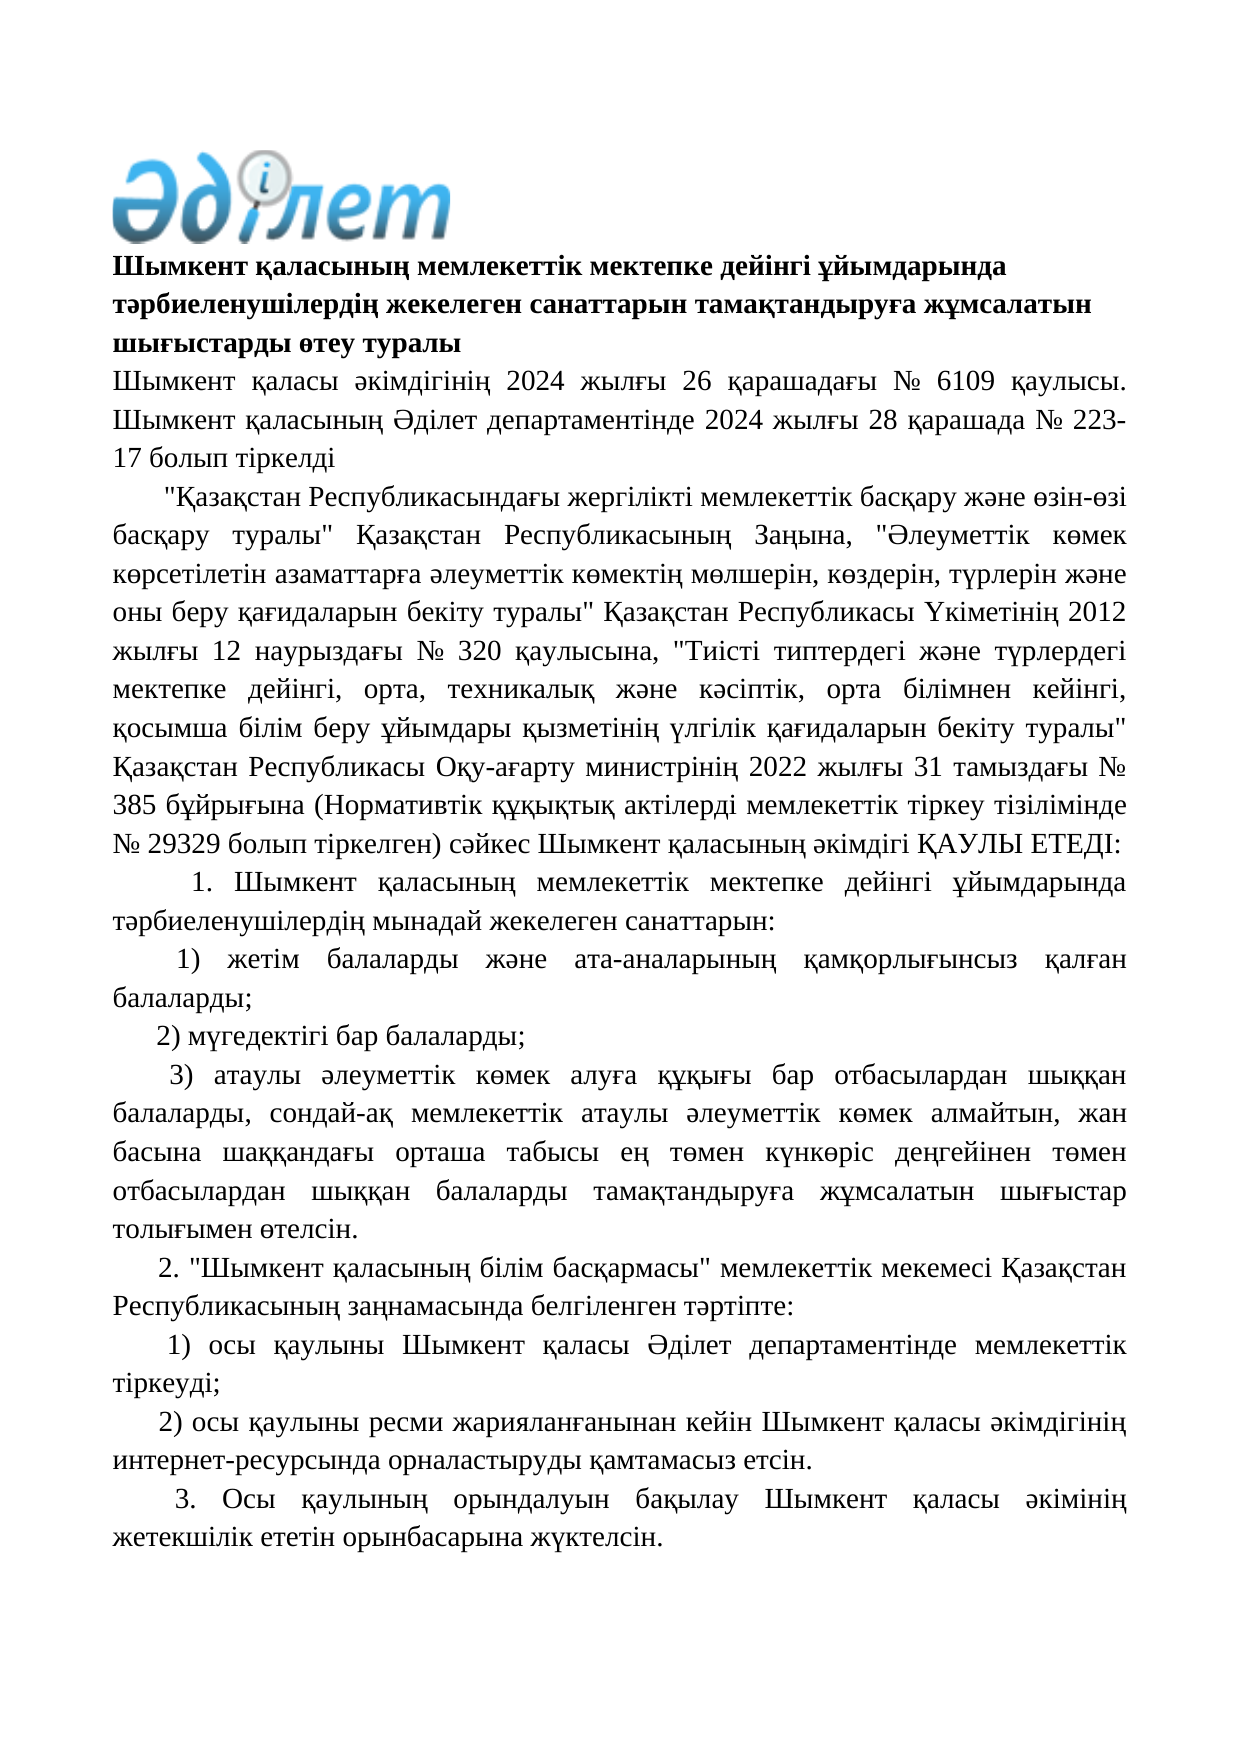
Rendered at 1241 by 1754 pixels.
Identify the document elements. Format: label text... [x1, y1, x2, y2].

text 2) мүгедектігі бар балаларды; [112, 1018, 1128, 1052]
text 1) осы қаулыны Шымкент қаласы Әділет департаментінде мемлекеттік тіркеуді; [112, 1327, 1128, 1399]
text 2. "Шымкент қаласының білім басқармасы" мемлекеттік мекемесі Қазақстан Республикасының заңнамасында белгіленген тәртіпте: [112, 1250, 1128, 1322]
text Шымкент қаласы әкімдігінің 2024 жылғы 26 қарашадағы № 6109 қаулысы. Шымкент қаласының Әділет департаментінде 2024 жылғы 28 қарашада № 223-17 болып тіркелді [112, 363, 1128, 474]
text "Қазақстан Республикасындағы жергілікті мемлекеттік басқару және өзін-өзі басқару туралы" Қазақстан Республикасының Заңына, "Әлеуметтік көмек көрсетілетін азаматтарға әлеуметтік көмектің мөлшерін, көздерін, түрлерін және оны беру қағидаларын бекіту туралы" Қазақстан Республикасы Үкіметінің 2012 жылғы 12 наурыздағы № 320 қаулысына, "Тиісті типтердегі және түрлердегі мектепке дейінгі, орта, техникалық және кәсіптік, орта білімнен кейінгі, қосымша білім беру ұйымдары қызметінің үлгілік қағидаларын бекіту туралы" Қазақстан Республикасы Оқу-ағарту министрінің 2022 жылғы 31 тамыздағы № 385 бұйрығына (Нормативтік құқықтық актілерді мемлекеттік тіркеу тізілімінде № 29329 болып тіркелген) сәйкес Шымкент қаласының әкімдігі ҚАУЛЫ ЕТЕДІ: [112, 479, 1128, 859]
text 3) атаулы әлеуметтік көмек алуға құқығы бар отбасылардан шыққан балаларды, сондай-ақ мемлекеттік атаулы әлеуметтік көмек алмайтын, жан басына шаққандағы орташа табысы ең төмен күнкөріс деңгейінен төмен отбасылардан шыққан балаларды тамақтандыруға жұмсалатын шығыстар толығымен өтелсін. [112, 1057, 1128, 1245]
text 1. Шымкент қаласының мемлекеттік мектепке дейінгі ұйымдарында тәрбиеленушілердің мынадай жекелеген санаттарын: [112, 864, 1128, 936]
text 3. Осы қаулының орындалуын бақылау Шымкент қаласы әкімінің жетекшілік ететін орынбасарына жүктелсін. [112, 1481, 1128, 1553]
picture [112, 150, 451, 244]
text Шымкент қаласының мемлекеттік мектепке дейінгі ұйымдарында тәрбиеленушілердің жекелеген санаттарын тамақтандыруға жұмсалатын шығыстарды өтеу туралы [112, 248, 1128, 358]
text 2) осы қаулыны ресми жарияланғанынан кейін Шымкент қаласы әкімдігінің интернет-ресурсында орналастыруды қамтамасыз етсін. [112, 1404, 1128, 1476]
text 1) жетім балаларды және ата-аналарының қамқорлығынсыз қалған балаларды; [112, 941, 1128, 1013]
